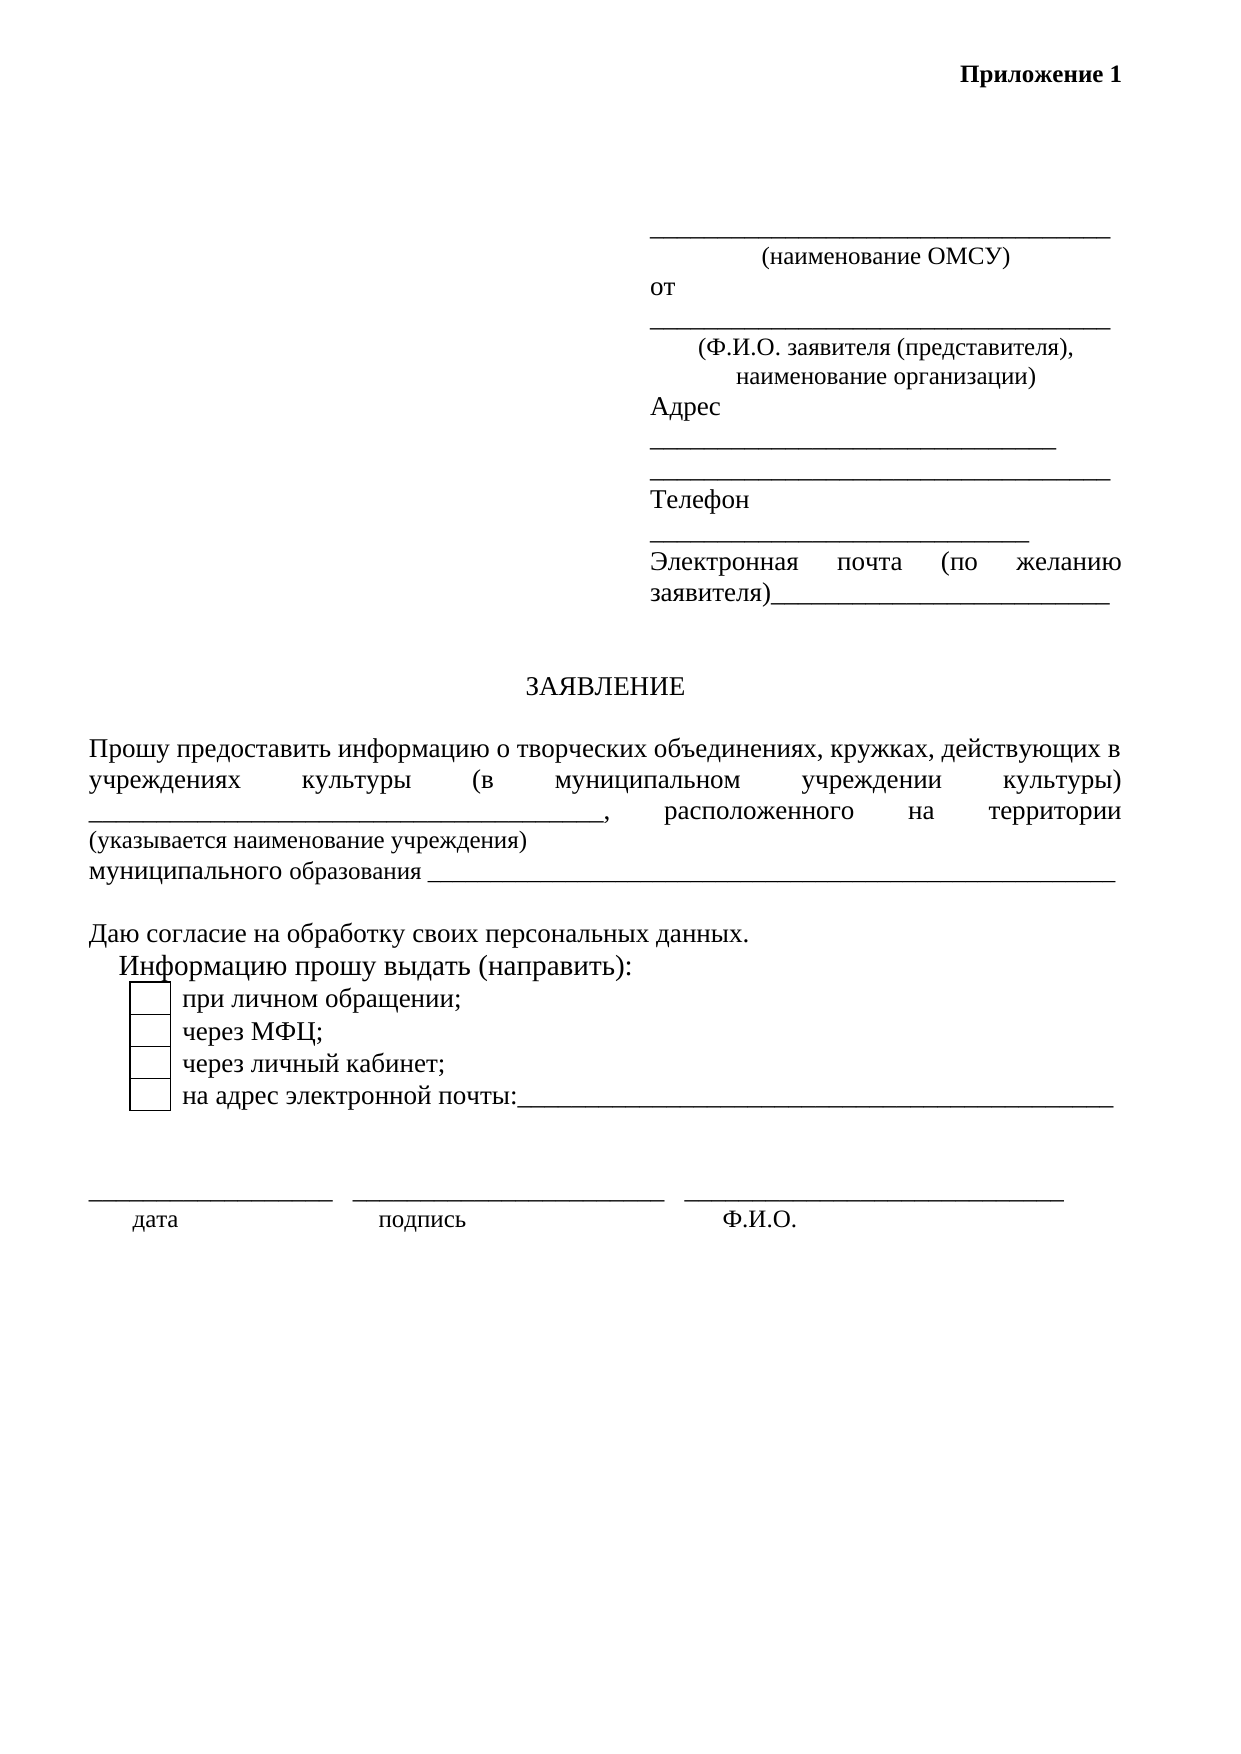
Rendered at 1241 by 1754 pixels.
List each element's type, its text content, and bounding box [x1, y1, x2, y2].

text Электронная почта (по желанию заявителя)_________________________ [650, 545, 1122, 608]
text от __________________________________ [650, 270, 1122, 332]
text (наименование ОМСУ) [650, 241, 1122, 270]
text __________________________________ [650, 452, 1122, 483]
text Даю согласие на обработку своих персональных данных. [89, 917, 1122, 948]
table_cell [131, 1079, 170, 1110]
text Приложение 1 [89, 59, 1122, 88]
table_cell через МФЦ; [171, 1014, 1127, 1046]
table_cell на адрес электронной почты:____________________________________________ [171, 1078, 1127, 1110]
text ЗАЯВЛЕНИЕ [89, 670, 1122, 701]
text Информацию прошу выдать (направить): [89, 948, 1122, 981]
text Адрес ______________________________ [650, 389, 1122, 452]
table_cell [131, 1015, 170, 1046]
text муниципального образования _______________________________________________________ [89, 854, 1122, 886]
table_cell через личный кабинет; [171, 1046, 1127, 1078]
text Прошу предоставить информацию о творческих объединениях, кружках, действующих в учреждениях культуры (в муниципальном учреждении культуры) ______________________________________, расположенного на территории (указывается наименование учреждения) [89, 732, 1122, 854]
text __________________ _______________________ ____________________________ [89, 1173, 1122, 1204]
text Телефон ____________________________ [650, 483, 1122, 545]
text __________________________________ [650, 210, 1122, 241]
table_cell [131, 1047, 170, 1078]
table_header при личном обращении; [171, 981, 1127, 1013]
text (Ф.И.О. заявителя (представителя), наименование организации) [650, 332, 1122, 389]
table_header [131, 983, 170, 1013]
text дата подпись Ф.И.О. [89, 1204, 1122, 1233]
